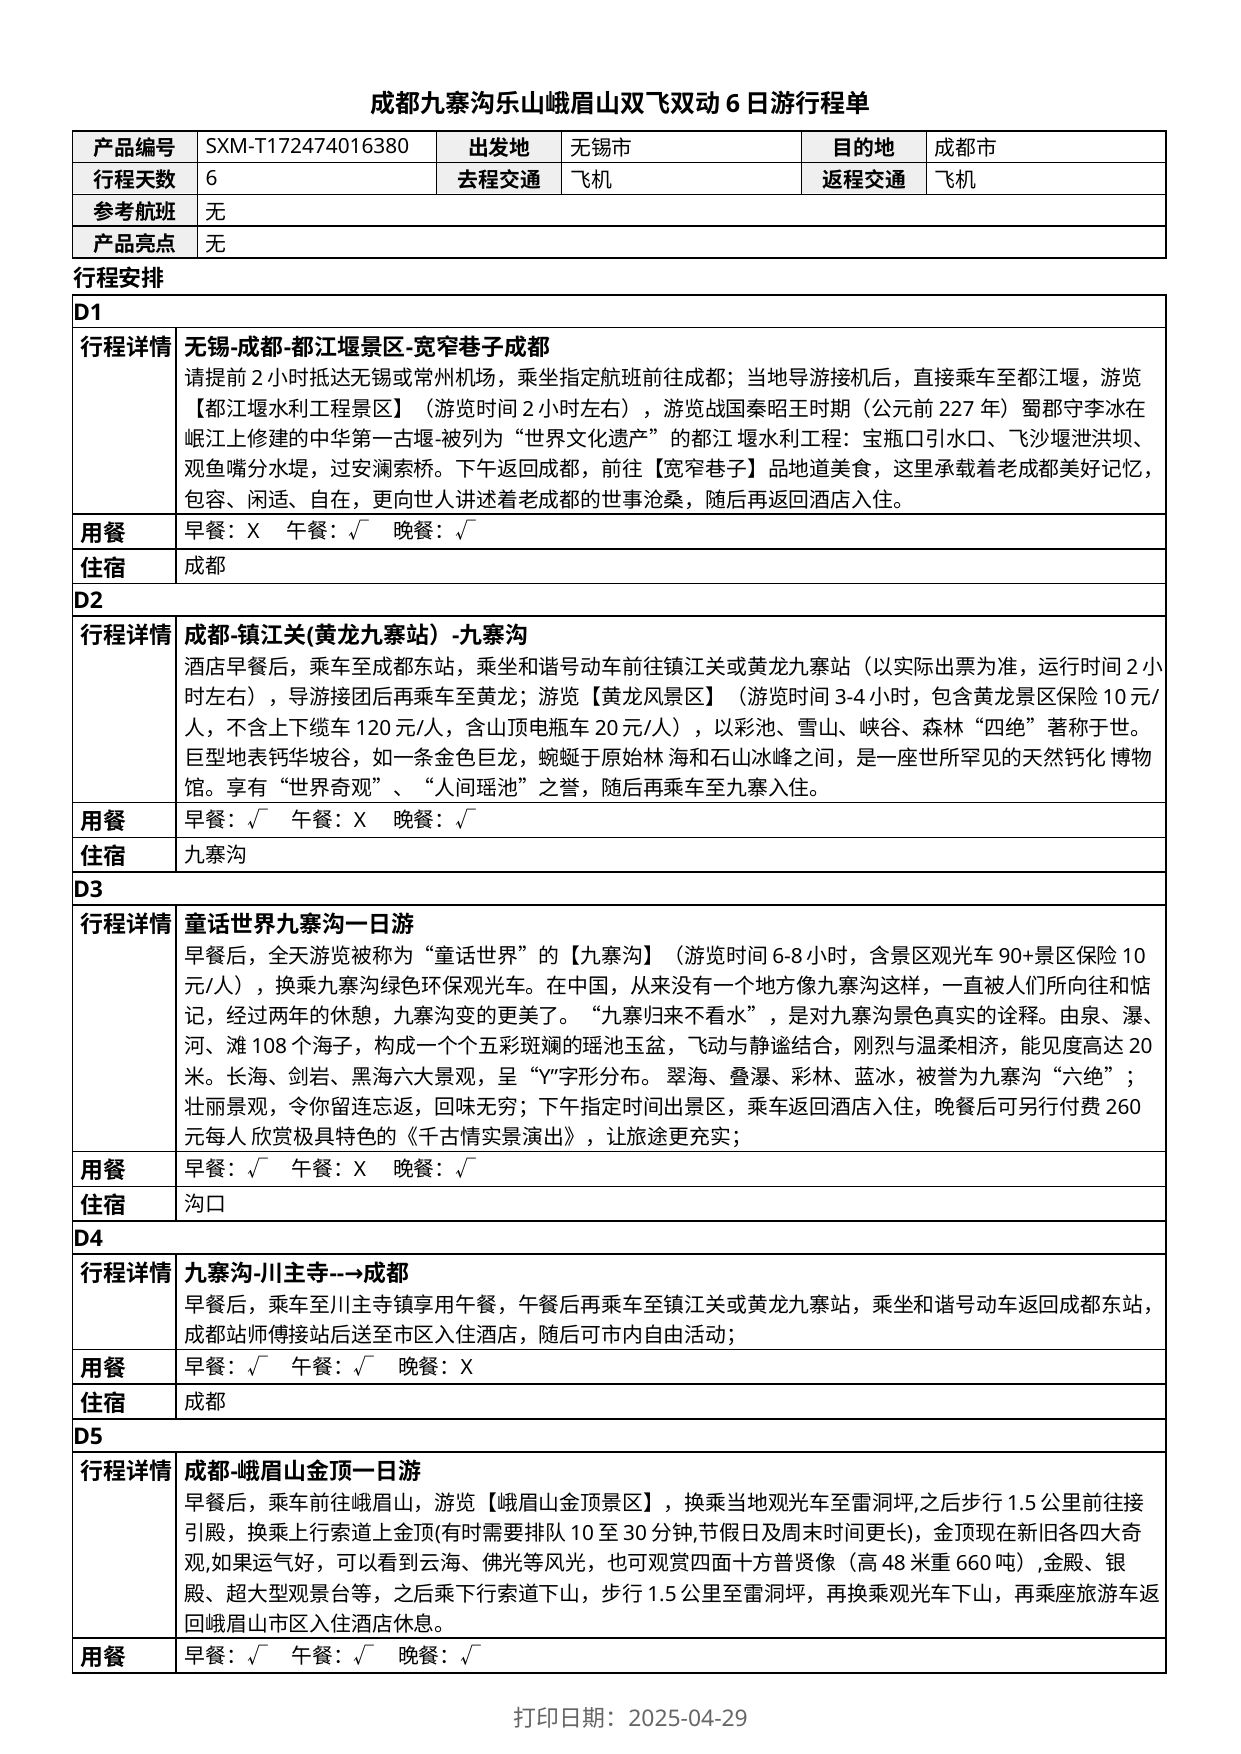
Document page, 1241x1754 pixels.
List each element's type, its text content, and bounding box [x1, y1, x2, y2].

table_header D1 [73, 296, 1165, 327]
table_cell 成都-峨眉山金顶一日游 早餐后，乘车前往峨眉山，游览【峨眉山金顶景区】，换乘当地观光车至雷洞坪,之后步行1.5公里前往接引殿，换乘上行索道上金顶(有时需要排队10至30分钟,节假日及周末时间更长)，金顶现在新旧各四大奇观,如果运气好，可以看到云海、佛光等风光，也可观赏四面十方普贤像（高48米重660吨）,金殿、银殿、超大型观景台等，之后乘下行索道下山，步行1.5公里至雷洞坪，再换乘观光车下山，再乘座旅游车返回峨眉山市区入住酒店休息。 [177, 1453, 1165, 1637]
table_cell 行程详情 [73, 1453, 175, 1637]
text 行程安排 [73, 260, 1167, 293]
table_cell 产品亮点 [73, 227, 197, 257]
table_cell 用餐 [73, 1152, 175, 1186]
table_cell 住宿 [73, 1385, 175, 1418]
table_header 出发地 [437, 132, 561, 162]
table_header 无锡市 [562, 132, 801, 162]
table_cell 6 [198, 163, 436, 193]
table_cell 九寨沟 [177, 838, 1165, 871]
table_cell D3 [73, 873, 1165, 904]
table_cell 成都 [177, 550, 1165, 583]
table_cell 去程交通 [437, 163, 561, 193]
table_cell 住宿 [73, 838, 175, 871]
table_cell 成都 [177, 1385, 1165, 1418]
table_cell 行程天数 [73, 163, 197, 193]
table_cell 早餐：X 午餐：√ 晚餐：√ [177, 515, 1165, 548]
table_cell 行程详情 [73, 328, 175, 513]
table_header 产品编号 [73, 132, 197, 162]
table_cell 行程详情 [73, 906, 175, 1151]
table_cell 飞机 [562, 163, 801, 193]
table_cell D2 [73, 584, 1165, 615]
table_cell 用餐 [73, 803, 175, 836]
table_cell 无 [198, 195, 1165, 225]
table_cell 住宿 [73, 1187, 175, 1220]
table_cell 用餐 [73, 1350, 175, 1383]
table_cell 用餐 [73, 1639, 175, 1672]
table_cell 成都-镇江关(黄龙九寨站）-九寨沟 酒店早餐后，乘车至成都东站，乘坐和谐号动车前往镇江关或黄龙九寨站（以实际出票为准，运行时间2小时左右），导游接团后再乘车至黄龙；游览【黄龙风景区】（游览时间3-4小时，包含黄龙景区保险10元/人，不含上下缆车120元/人，含山顶电瓶车20元/人），以彩池、雪山、峡谷、森林“四绝”著称于世。巨型地表钙华坡谷，如一条金色巨龙，蜿蜒于原始林 海和石山冰峰之间，是一座世所罕见的天然钙化 博物馆。享有“世界奇观”、“人间瑶池”之誉，随后再乘车至九寨入住。 [177, 617, 1165, 802]
table_cell 行程详情 [73, 617, 175, 802]
table_cell D4 [73, 1222, 1165, 1253]
table_cell 早餐：√ 午餐：X 晚餐：√ [177, 1152, 1165, 1186]
table_header 目的地 [802, 132, 926, 162]
table_cell 九寨沟-川主寺--→成都 早餐后，乘车至川主寺镇享用午餐，午餐后再乘车至镇江关或黄龙九寨站，乘坐和谐号动车返回成都东站，成都站师傅接站后送至市区入住酒店，随后可市内自由活动； [177, 1255, 1165, 1348]
table_cell 住宿 [73, 550, 175, 583]
table_header 成都市 [927, 132, 1165, 162]
table_cell 返程交通 [802, 163, 926, 193]
table_cell 用餐 [73, 515, 175, 548]
table_cell 飞机 [927, 163, 1165, 193]
table_cell 参考航班 [73, 195, 197, 225]
table_cell 无锡-成都-都江堰景区-宽窄巷子成都 请提前2小时抵达无锡或常州机场，乘坐指定航班前往成都；当地导游接机后，直接乘车至都江堰， [177, 328, 1165, 513]
table_cell 童话世界九寨沟一日游 早餐后，全天游览被称为“童话世界”的【九寨沟】（游览时间6-8小时，含景区观光车90+景区保险10元/人），换乘九寨沟绿色环保观光车。在中国，从来没有一个地方像九寨沟这样，一直被人们所向往和惦记，经过两年的休憩，九寨沟变的更美了。“九寨归来不看水”，是对九寨沟景色真实的诠释。由泉、瀑、河、滩108个海子，构成一个个五彩斑斓的瑶池玉盆，飞动与静谧结合，刚烈与温柔相济，能见度高达20米。长海、剑岩、黑海六大景观，呈“Y”字形分布。 翠海、叠瀑、彩林、蓝冰，被誉为九寨沟“六绝”；壮丽景观，令你留连忘返，回味无穷；下午指定时间出景区，乘车返回酒店入住，晚餐后可另行付费260元每人 欣赏极具特色的《千古情实景演出》，让旅途更充实； [177, 906, 1165, 1151]
table_cell 早餐：√ 午餐：√ 晚餐：√ [177, 1639, 1165, 1672]
table_cell 早餐：√ 午餐：X 晚餐：√ [177, 803, 1165, 836]
table_cell 沟口 [177, 1187, 1165, 1220]
table_cell 无 [198, 227, 1165, 257]
table_cell D5 [73, 1420, 1165, 1451]
text 成都九寨沟乐山峨眉山双飞双动6日游行程单 [73, 83, 1167, 119]
table_cell 早餐：√ 午餐：√ 晚餐：X [177, 1350, 1165, 1383]
table_header SXM-T172474016380 [198, 132, 436, 162]
table_cell 行程详情 [73, 1255, 175, 1348]
